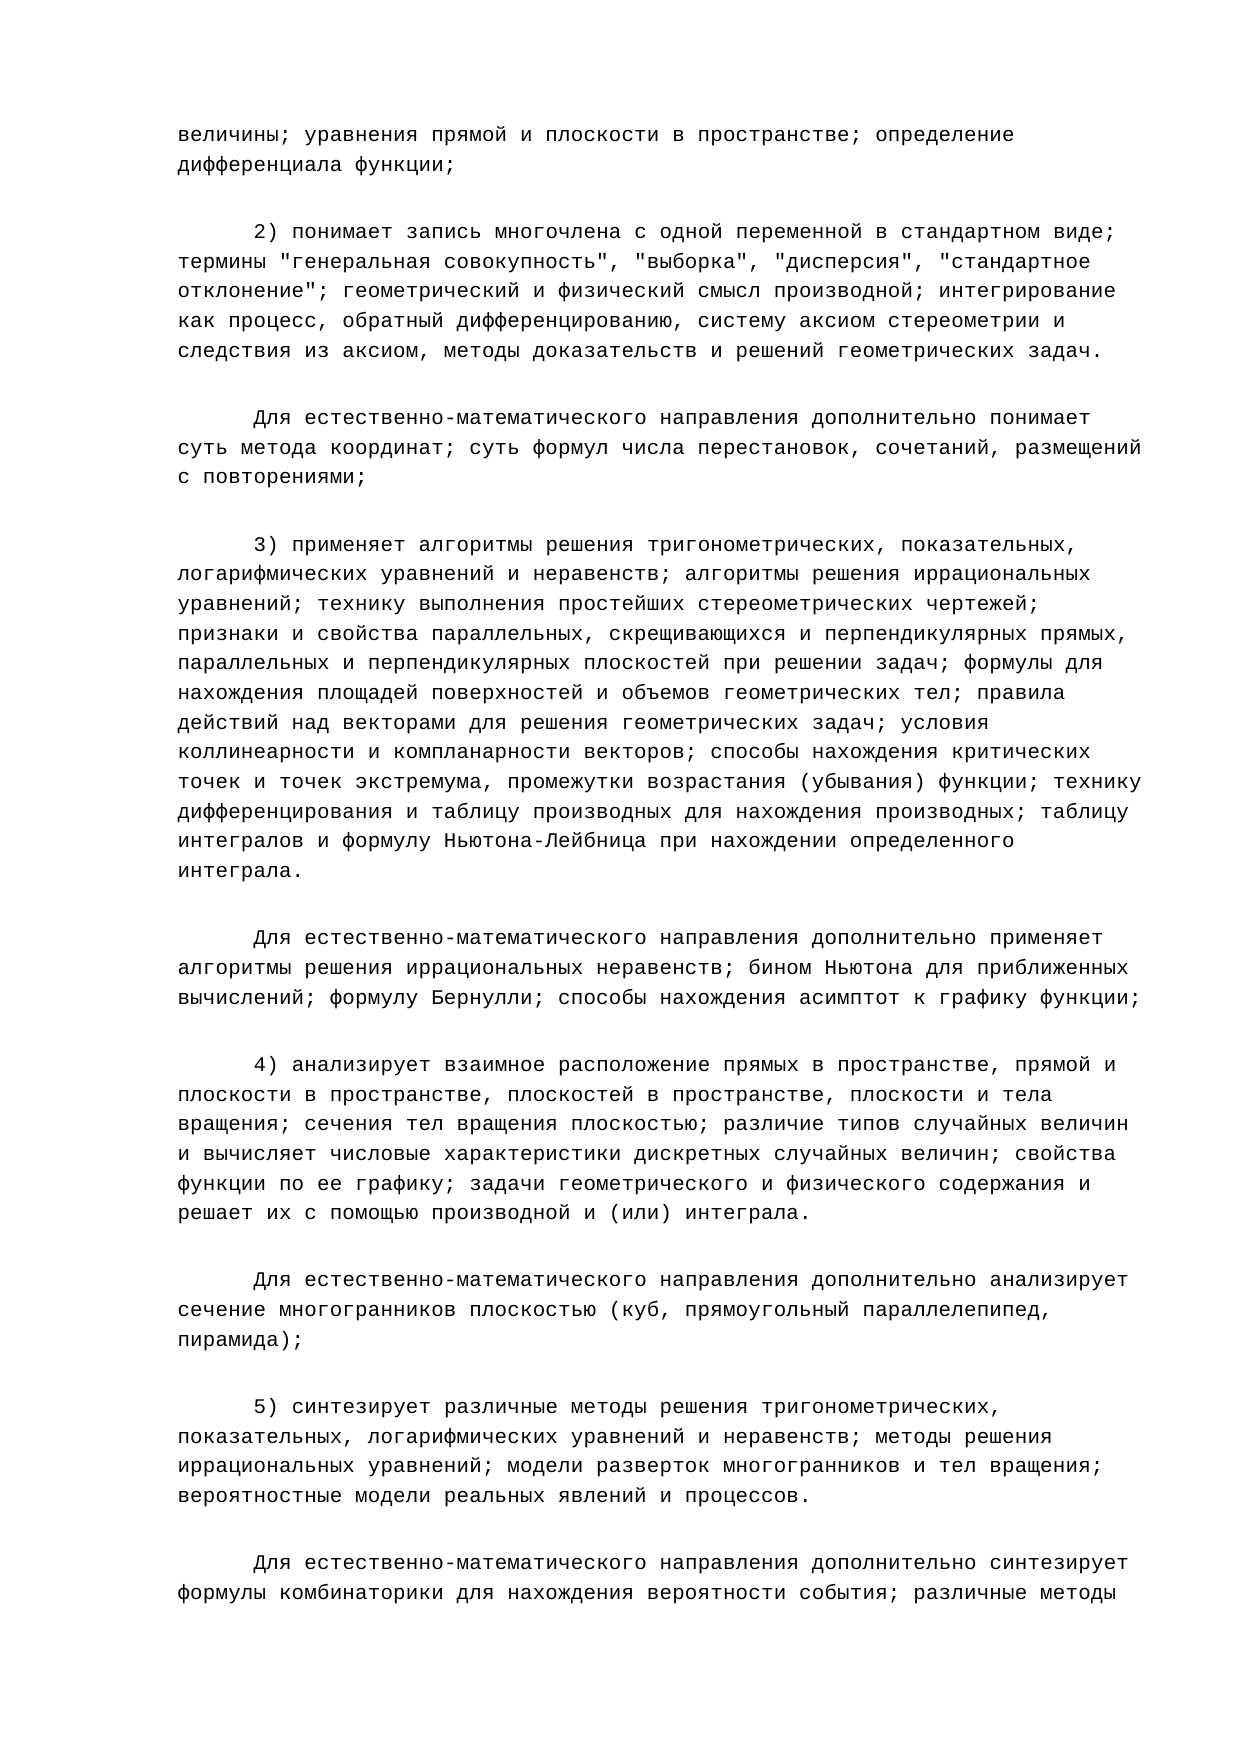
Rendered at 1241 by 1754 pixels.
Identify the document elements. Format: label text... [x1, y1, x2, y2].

text 2) понимает запись многочлена с одной переменной в стандартном виде; термины "генеральная совокупность", "выборка", "дисперсия", "стандартное отклонение"; геометрический и физический смысл производной; интегрирование как процесс, обратный дифференцированию, систему аксиом стереометрии и следствия из аксиом, методы доказательств и решений геометрических задач. [177, 215, 1152, 363]
text 3) применяет алгоритмы решения тригонометрических, показательных, логарифмических уравнений и неравенств; алгоритмы решения иррациональных уравнений; технику выполнения простейших стереометрических чертежей; признаки и свойства параллельных, скрещивающихся и перпендикулярных прямых, параллельных и перпендикулярных плоскостей при решении задач; формулы для нахождения площадей поверхностей и объемов геометрических тел; правила действий над векторами для решения геометрических задач; условия коллинеарности и компланарности векторов; способы нахождения критических точек и точек экстремума, промежутки возрастания (убывания) функции; технику дифференцирования и таблицу производных для нахождения производных; таблицу интегралов и формулу Ньютона-Лейбница при нахождении определенного интеграла. [177, 527, 1152, 884]
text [177, 1546, 1152, 1606]
text Для естественно-математического направления дополнительно применяет алгоритмы решения иррациональных неравенств; бином Ньютона для приближенных вычислений; формулу Бернулли; способы нахождения асимптот к графику функции; [177, 921, 1152, 1010]
text Для естественно-математического направления дополнительно понимает суть метода координат; суть формул числа перестановок, сочетаний, размещений с повторениями; [177, 401, 1152, 490]
text Для естественно-математического направления дополнительно анализирует сечение многогранников плоскостью (куб, прямоугольный параллелепипед, пирамида); [177, 1263, 1152, 1352]
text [177, 118, 1152, 177]
text 5) синтезирует различные методы решения тригонометрических, показательных, логарифмических уравнений и неравенств; методы решения иррациональных уравнений; модели разверток многогранников и тел вращения; вероятностные модели реальных явлений и процессов. [177, 1390, 1152, 1509]
text 4) анализирует взаимное расположение прямых в пространстве, прямой и плоскости в пространстве, плоскостей в пространстве, плоскости и тела вращения; сечения тел вращения плоскостью; различие типов случайных величин и вычисляет числовые характеристики дискретных случайных величин; свойства функции по ее графику; задачи геометрического и физического содержания и решает их с помощью производной и (или) интеграла. [177, 1048, 1152, 1226]
